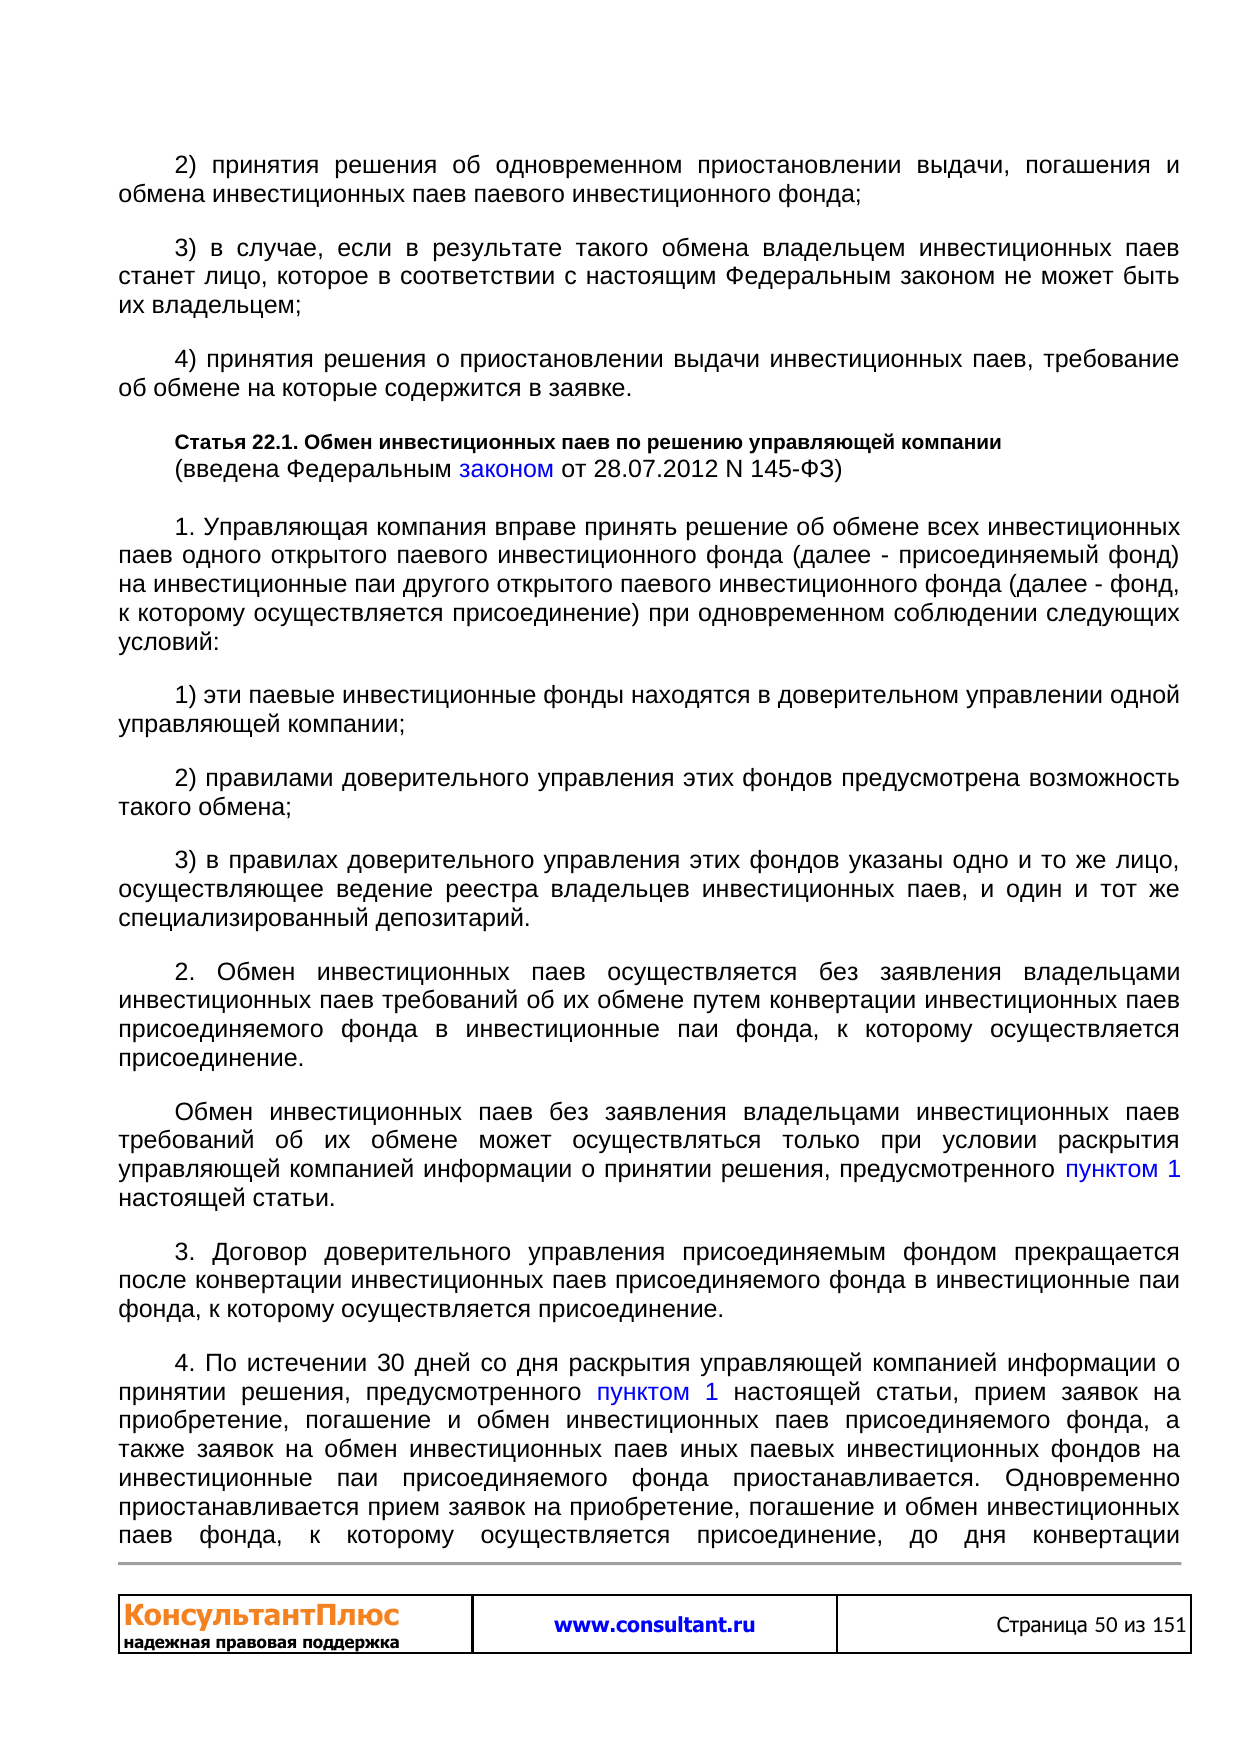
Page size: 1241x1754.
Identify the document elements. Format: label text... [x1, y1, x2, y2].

text 2) принятия решения об одновременном приостановлении выдачи, погашения и обмена инвестиционных паев паевого инвестиционного фонда; [118, 150, 1181, 207]
text (введена Федеральным законом от 28.07.2012 N 145-ФЗ) [118, 454, 1181, 483]
text Статья 22.1. Обмен инвестиционных паев по решению управляющей компании [118, 430, 1181, 454]
text Обмен инвестиционных паев без заявления владельцами инвестиционных паев требований об их обмене может осуществляться только при условии раскрытия управляющей компанией информации о принятии решения, предусмотренного пунктом 1 настоящей статьи. [118, 1096, 1181, 1211]
text 4) принятия решения о приостановлении выдачи инвестиционных паев, требование об обмене на которые содержится в заявке. [118, 344, 1181, 401]
text 3) в случае, если в результате такого обмена владельцем инвестиционных паев станет лицо, которое в соответствии с настоящим Федеральным законом не может быть их владельцем; [118, 232, 1181, 319]
text 1. Управляющая компания вправе принять решение об обмене всех инвестиционных паев одного открытого паевого инвестиционного фонда (далее - присоединяемый фонд) на инвестиционные паи другого открытого паевого инвестиционного фонда (далее - фонд, к которому осуществляется присоединение) при одновременном соблюдении следующих условий: [118, 511, 1181, 655]
text 2. Обмен инвестиционных паев осуществляется без заявления владельцами инвестиционных паев требований об их обмене путем конвертации инвестиционных паев присоединяемого фонда в инвестиционные паи фонда, к которому осуществляется присоединение. [118, 956, 1181, 1071]
text 2) правилами доверительного управления этих фондов предусмотрена возможность такого обмена; [118, 763, 1181, 820]
text 3. Договор доверительного управления присоединяемым фондом прекращается после конвертации инвестиционных паев присоединяемого фонда в инвестиционные паи фонда, к которому осуществляется присоединение. [118, 1236, 1181, 1323]
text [118, 1348, 1181, 1549]
text 1) эти паевые инвестиционные фонды находятся в доверительном управлении одной управляющей компании; [118, 680, 1181, 738]
text 3) в правилах доверительного управления этих фондов указаны одно и то же лицо, осуществляющее ведение реестра владельцев инвестиционных паев, и один и тот же специализированный депозитарий. [118, 845, 1181, 931]
